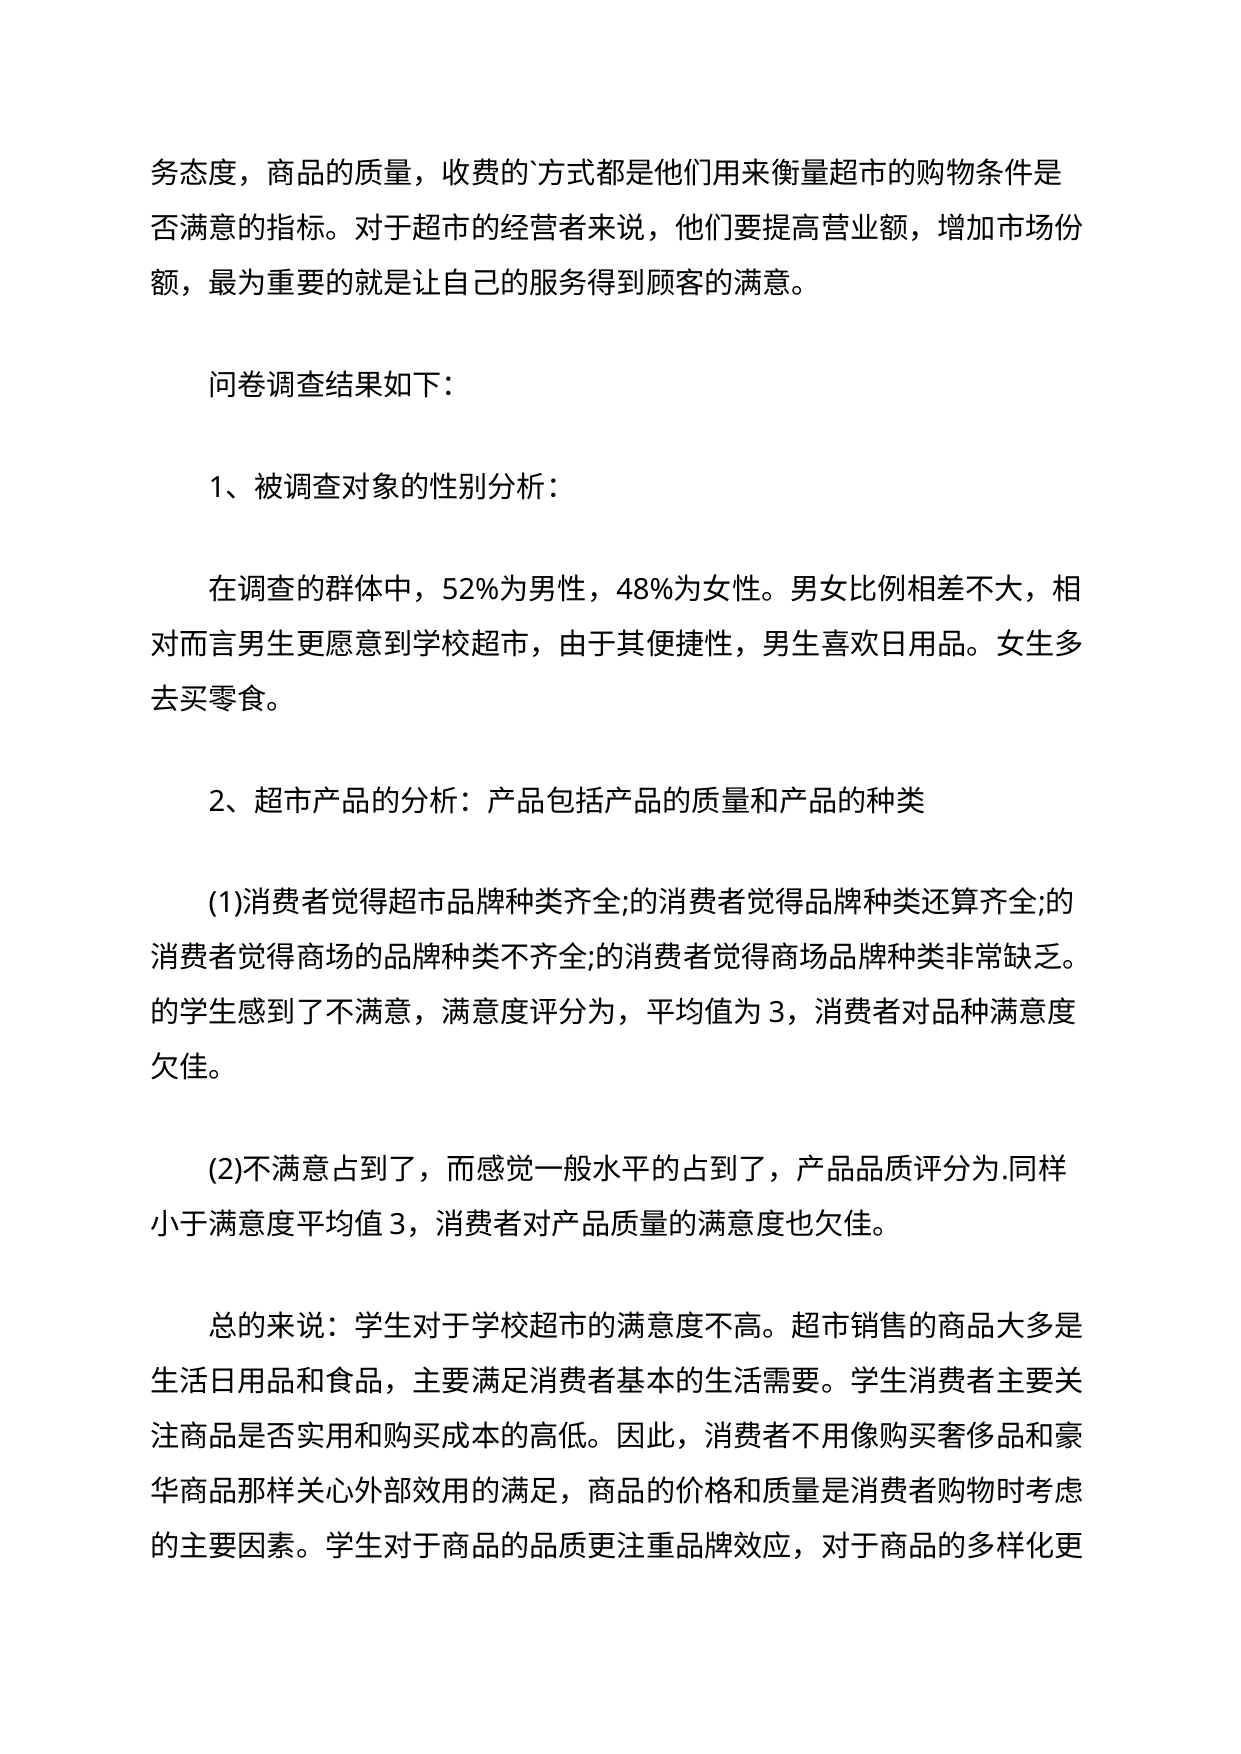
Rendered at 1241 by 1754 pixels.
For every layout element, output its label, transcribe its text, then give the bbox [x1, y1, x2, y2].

text 1、被调查对象的性别分析： [150, 463, 1090, 506]
text (1)消费者觉得超市品牌种类齐全;的消费者觉得品牌种类还算齐全;的消费者觉得商场的品牌种类不齐全;的消费者觉得商场品牌种类非常缺乏。的学生感到了不满意，满意度评分为，平均值为3，消费者对品种满意度欠佳。 [150, 879, 1090, 1086]
text 2、超市产品的分析：产品包括产品的质量和产品的种类 [150, 777, 1090, 819]
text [150, 1303, 1090, 1565]
text 问卷调查结果如下： [150, 362, 1090, 404]
text 在调查的群体中，52%为男性，48%为女性。男女比例相差不大，相对而言男生更愿意到学校超市，由于其便捷性，男生喜欢日用品。女生多去买零食。 [150, 565, 1090, 718]
text (2)不满意占到了，而感觉一般水平的占到了，产品品质评分为.同样小于满意度平均值3，消费者对产品质量的满意度也欠佳。 [150, 1146, 1090, 1243]
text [150, 150, 1090, 302]
